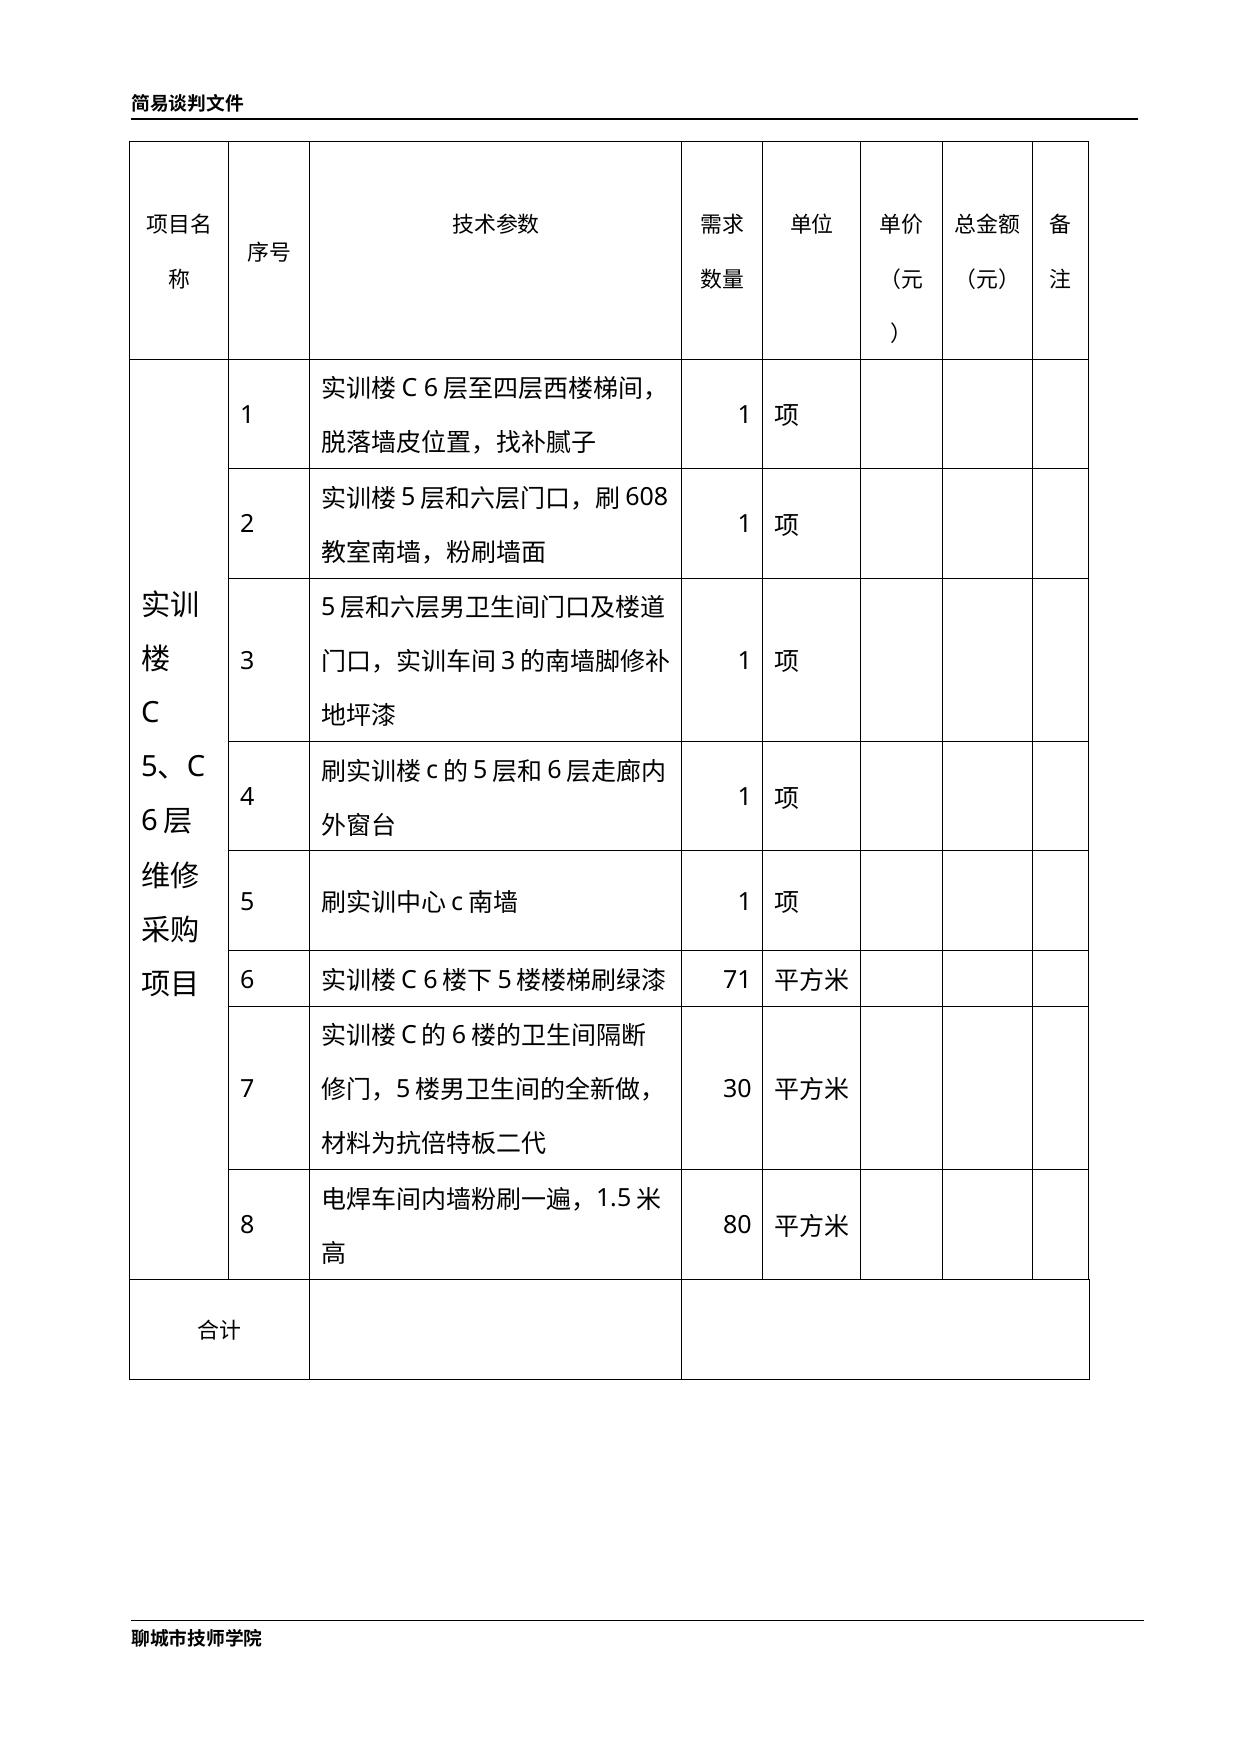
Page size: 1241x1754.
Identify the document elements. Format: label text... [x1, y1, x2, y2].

table_cell [861, 469, 942, 577]
table_cell 平方米 [763, 951, 860, 1006]
table_header 序号 [229, 142, 309, 359]
table_header 技术参数 [310, 142, 681, 359]
table_cell 30 [682, 1007, 762, 1169]
table_cell [943, 360, 1032, 468]
table_cell [1033, 579, 1088, 741]
table_cell 4 [229, 742, 309, 850]
table_cell 1 [682, 851, 762, 950]
table_cell [943, 1007, 1032, 1169]
table_cell 合计 [130, 1280, 309, 1378]
table_cell [943, 851, 1032, 950]
table_cell 电焊车间内墙粉刷一遍，1.5米高 [310, 1170, 681, 1278]
table_cell 项 [763, 579, 860, 741]
table_cell 刷实训中心c南墙 [310, 851, 681, 950]
table_cell [1033, 951, 1088, 1006]
table_cell [1033, 1170, 1088, 1278]
table_cell [1033, 360, 1088, 468]
table_cell 1 [682, 469, 762, 577]
table_cell [310, 1280, 681, 1378]
table_cell 71 [682, 951, 762, 1006]
table_cell [943, 951, 1032, 1006]
table_cell [943, 579, 1032, 741]
table_cell 项 [763, 469, 860, 577]
table_cell 7 [229, 1007, 309, 1169]
table_cell [861, 1007, 942, 1169]
table_cell [861, 742, 942, 850]
table_cell 实训楼C的6楼的卫生间隔断修门，5楼男卫生间的全新做，材料为抗倍特板二代 [310, 1007, 681, 1169]
table_cell 实训楼C 6楼下5楼楼梯刷绿漆 [310, 951, 681, 1006]
table_cell 3 [229, 579, 309, 741]
table_cell 2 [229, 469, 309, 577]
table_cell [861, 951, 942, 1006]
table_cell 1 [682, 579, 762, 741]
table_cell 实训楼5层和六层门口，刷608教室南墙，粉刷墙面 [310, 469, 681, 577]
table_cell 项 [763, 360, 860, 468]
table_header 备注 [1033, 142, 1088, 359]
table_cell [943, 742, 1032, 850]
table_cell 8 [229, 1170, 309, 1278]
table_header 单价（元） [861, 142, 942, 359]
table_cell 项 [763, 851, 860, 950]
table_cell 6 [229, 951, 309, 1006]
table_cell 实训楼C5、C6层维修采购项目 [130, 360, 228, 1278]
table_cell [1033, 469, 1088, 577]
table_header 单位 [763, 142, 860, 359]
table_header 项目名称 [130, 142, 228, 359]
table_cell 1 [682, 742, 762, 850]
table_cell 平方米 [763, 1170, 860, 1278]
table_cell [1033, 851, 1088, 950]
table_cell 实训楼 C 6层至四层西楼梯间，脱落墙皮位置，找补腻子 [310, 360, 681, 468]
table_cell 刷实训楼c的5层和6层走廊内外窗台 [310, 742, 681, 850]
table_cell 平方米 [763, 1007, 860, 1169]
table_cell 项 [763, 742, 860, 850]
table_cell [943, 469, 1032, 577]
table_cell [861, 851, 942, 950]
table_cell [682, 1280, 1089, 1378]
table_cell [1033, 742, 1088, 850]
table_cell [861, 579, 942, 741]
table_header 需求数量 [682, 142, 762, 359]
table_cell 5 [229, 851, 309, 950]
table_cell 1 [229, 360, 309, 468]
table_cell 80 [682, 1170, 762, 1278]
table_cell 5层和六层男卫生间门口及楼道门口，实训车间3的南墙脚修补地坪漆 [310, 579, 681, 741]
table_cell [861, 1170, 942, 1278]
table_cell [943, 1170, 1032, 1278]
table_cell 1 [682, 360, 762, 468]
table_cell [861, 360, 942, 468]
table_header 总金额（元） [943, 142, 1032, 359]
table_cell [1033, 1007, 1088, 1169]
